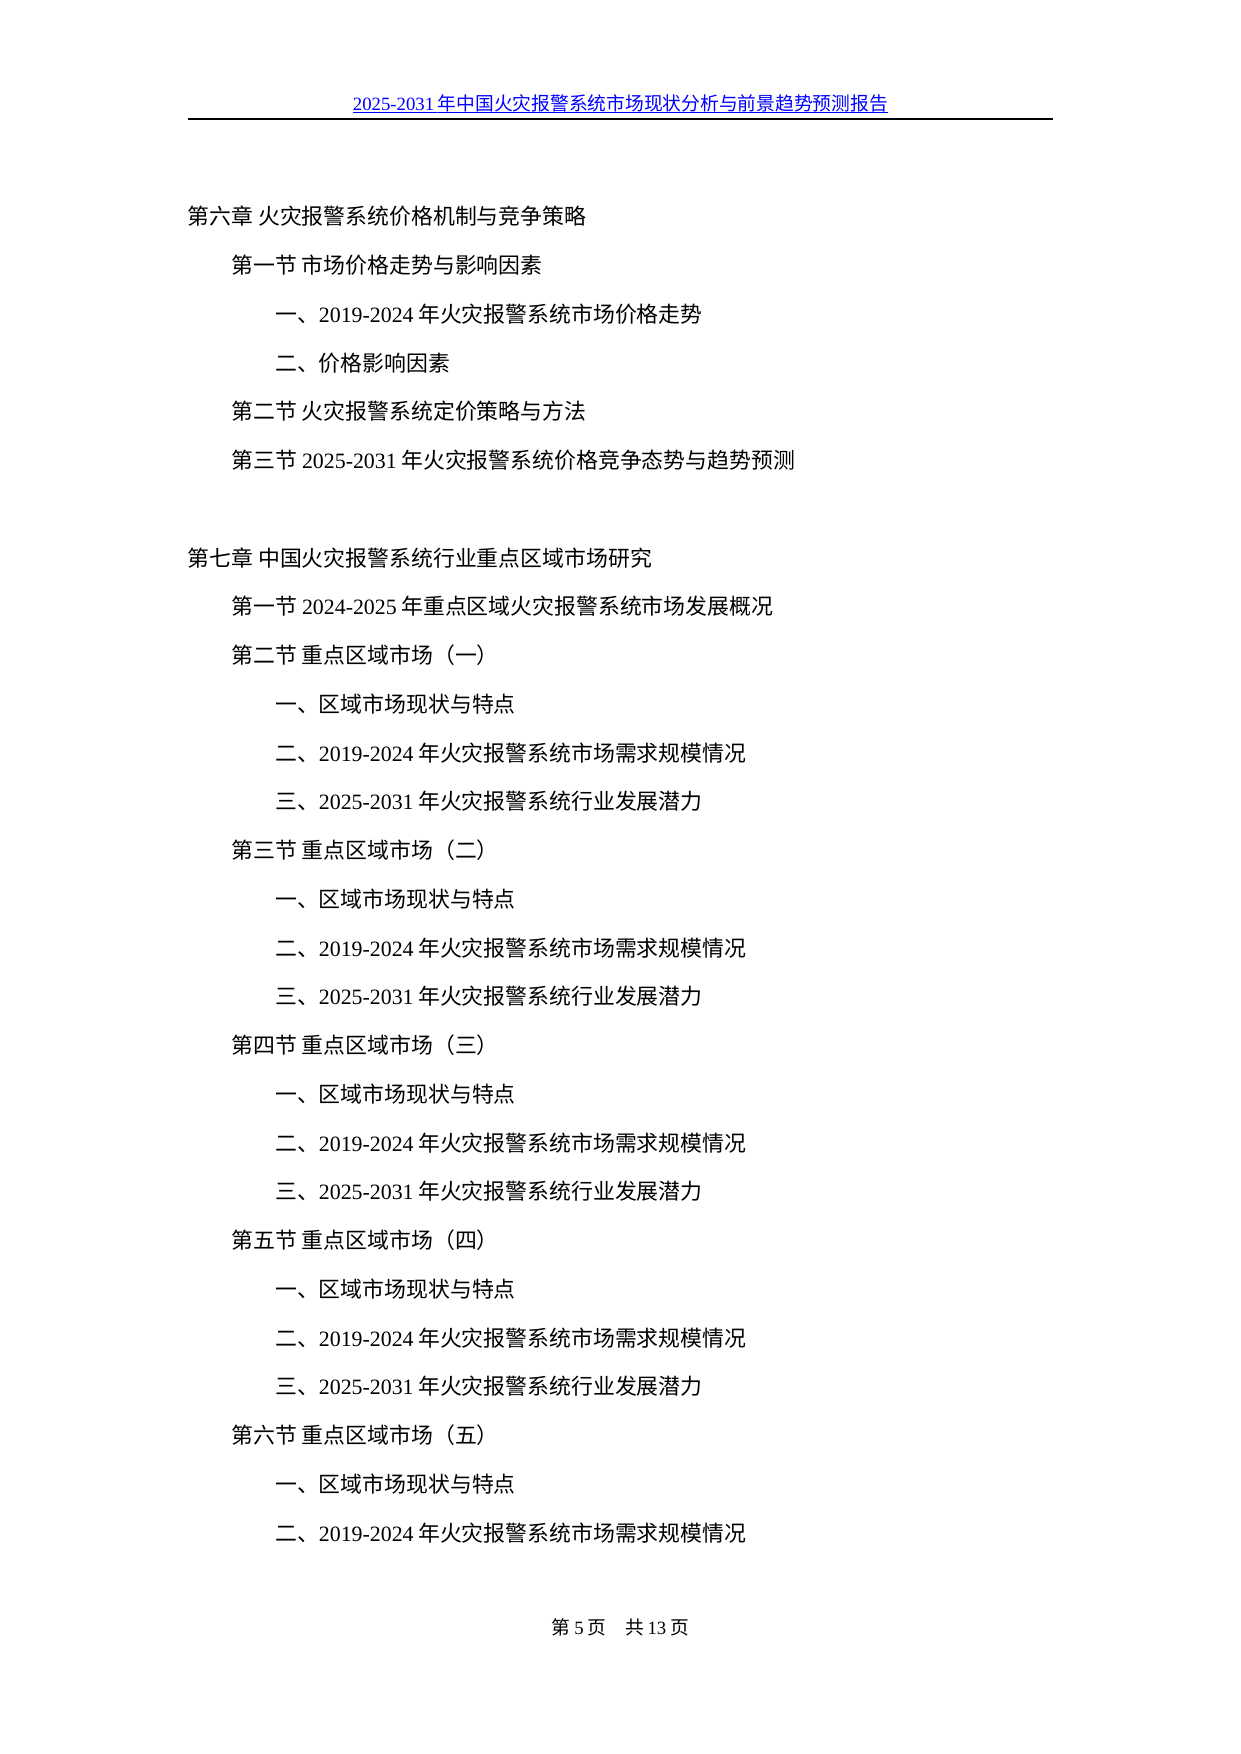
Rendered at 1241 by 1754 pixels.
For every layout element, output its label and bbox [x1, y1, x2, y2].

text [187, 150, 1053, 1548]
